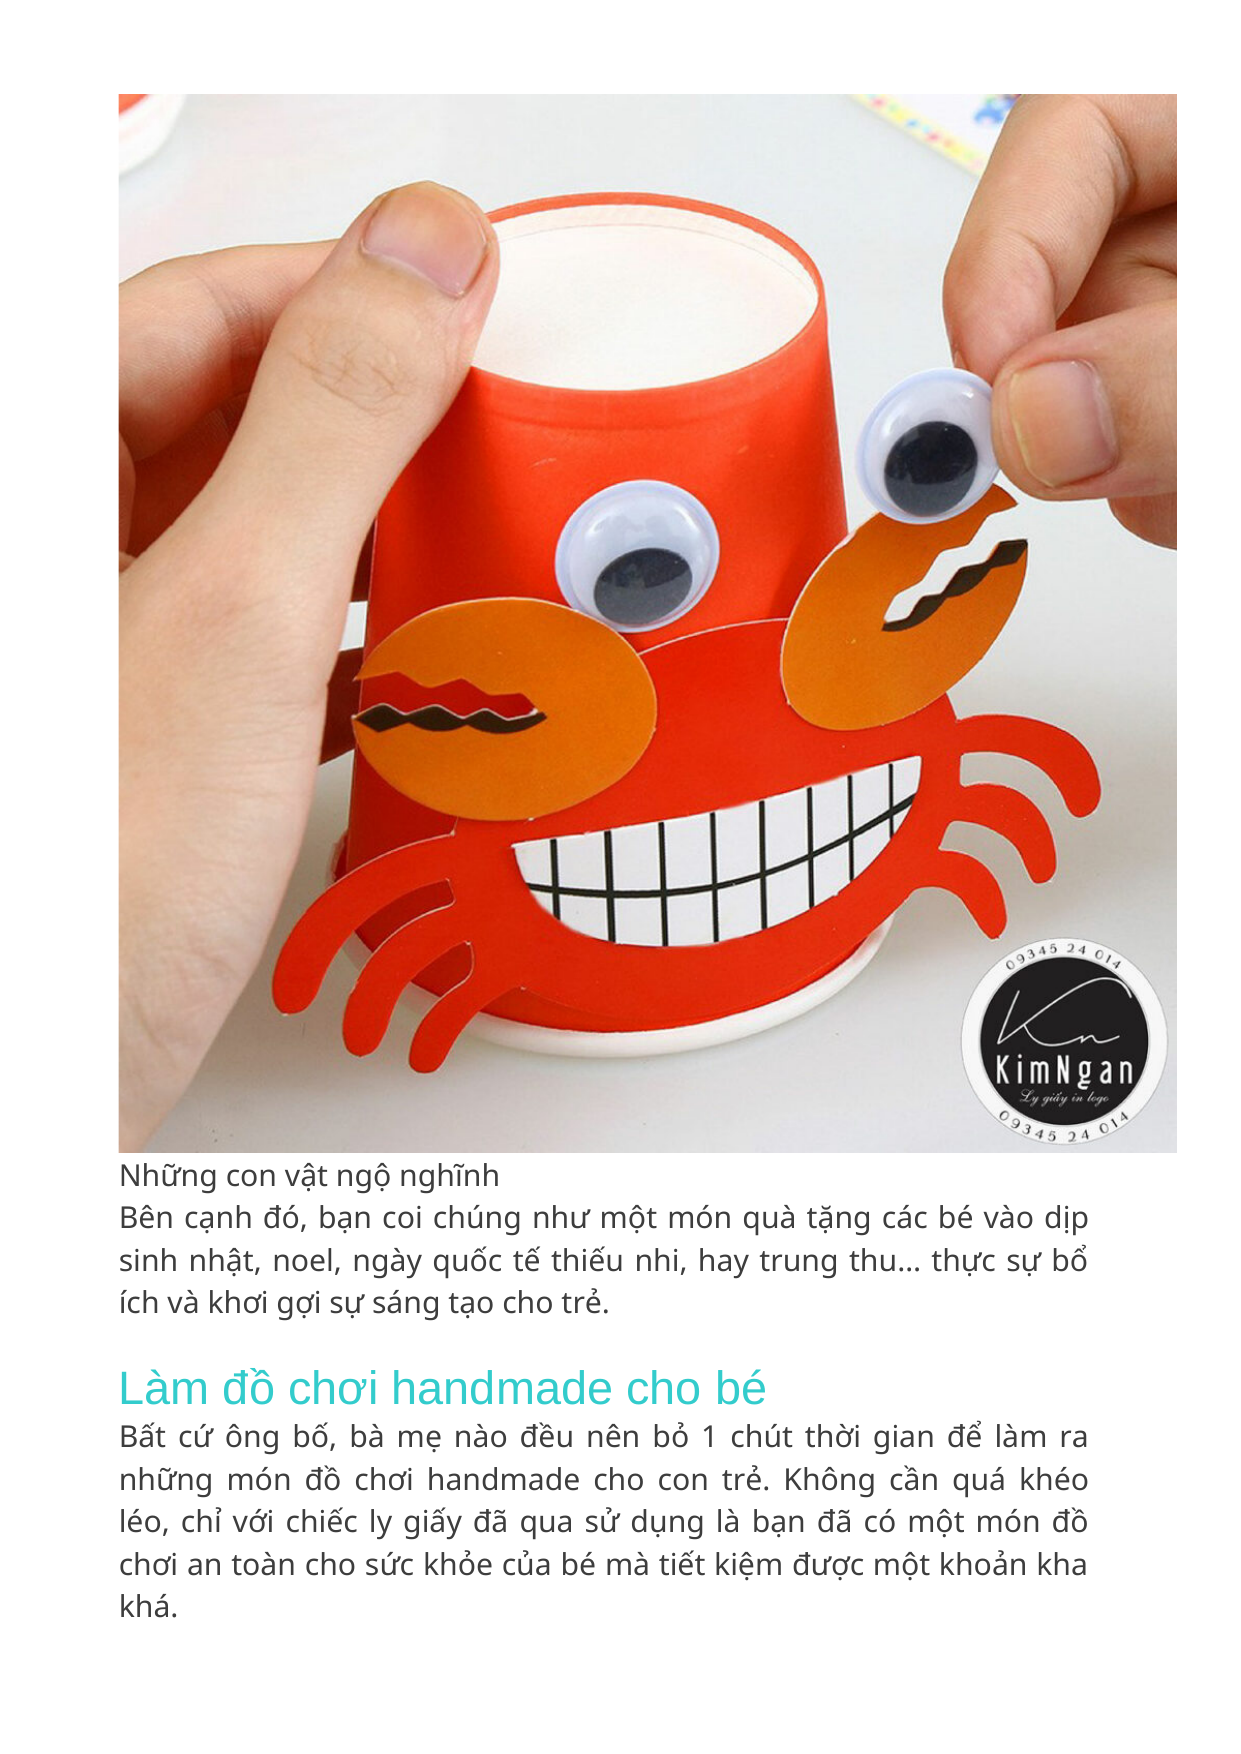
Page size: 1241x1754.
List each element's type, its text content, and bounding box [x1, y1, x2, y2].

text Bên cạnh đó, bạn coi chúng như một món quà tặng các bé vào dịp sinh nhật, noel, ngày quốc tế thiếu nhi, hay trung thu… thực sự bổ ích và khơi gợi sự sáng tạo cho trẻ. [118, 1195, 1090, 1323]
text Làm đồ chơi handmade cho bé [118, 1360, 1090, 1414]
picture [118, 94, 1177, 1153]
text Những con vật ngộ nghĩnh [118, 1153, 1090, 1195]
text Bất cứ ông bố, bà mẹ nào đều nên bỏ 1 chút thời gian để làm ra những món đồ chơi handmade cho con trẻ. Không cần quá khéo léo, chỉ với chiếc ly giấy đã qua sử dụng là bạn đã có một món đồ chơi an toàn cho sức khỏe của bé mà tiết kiệm được một khoản kha khá. [118, 1414, 1090, 1627]
